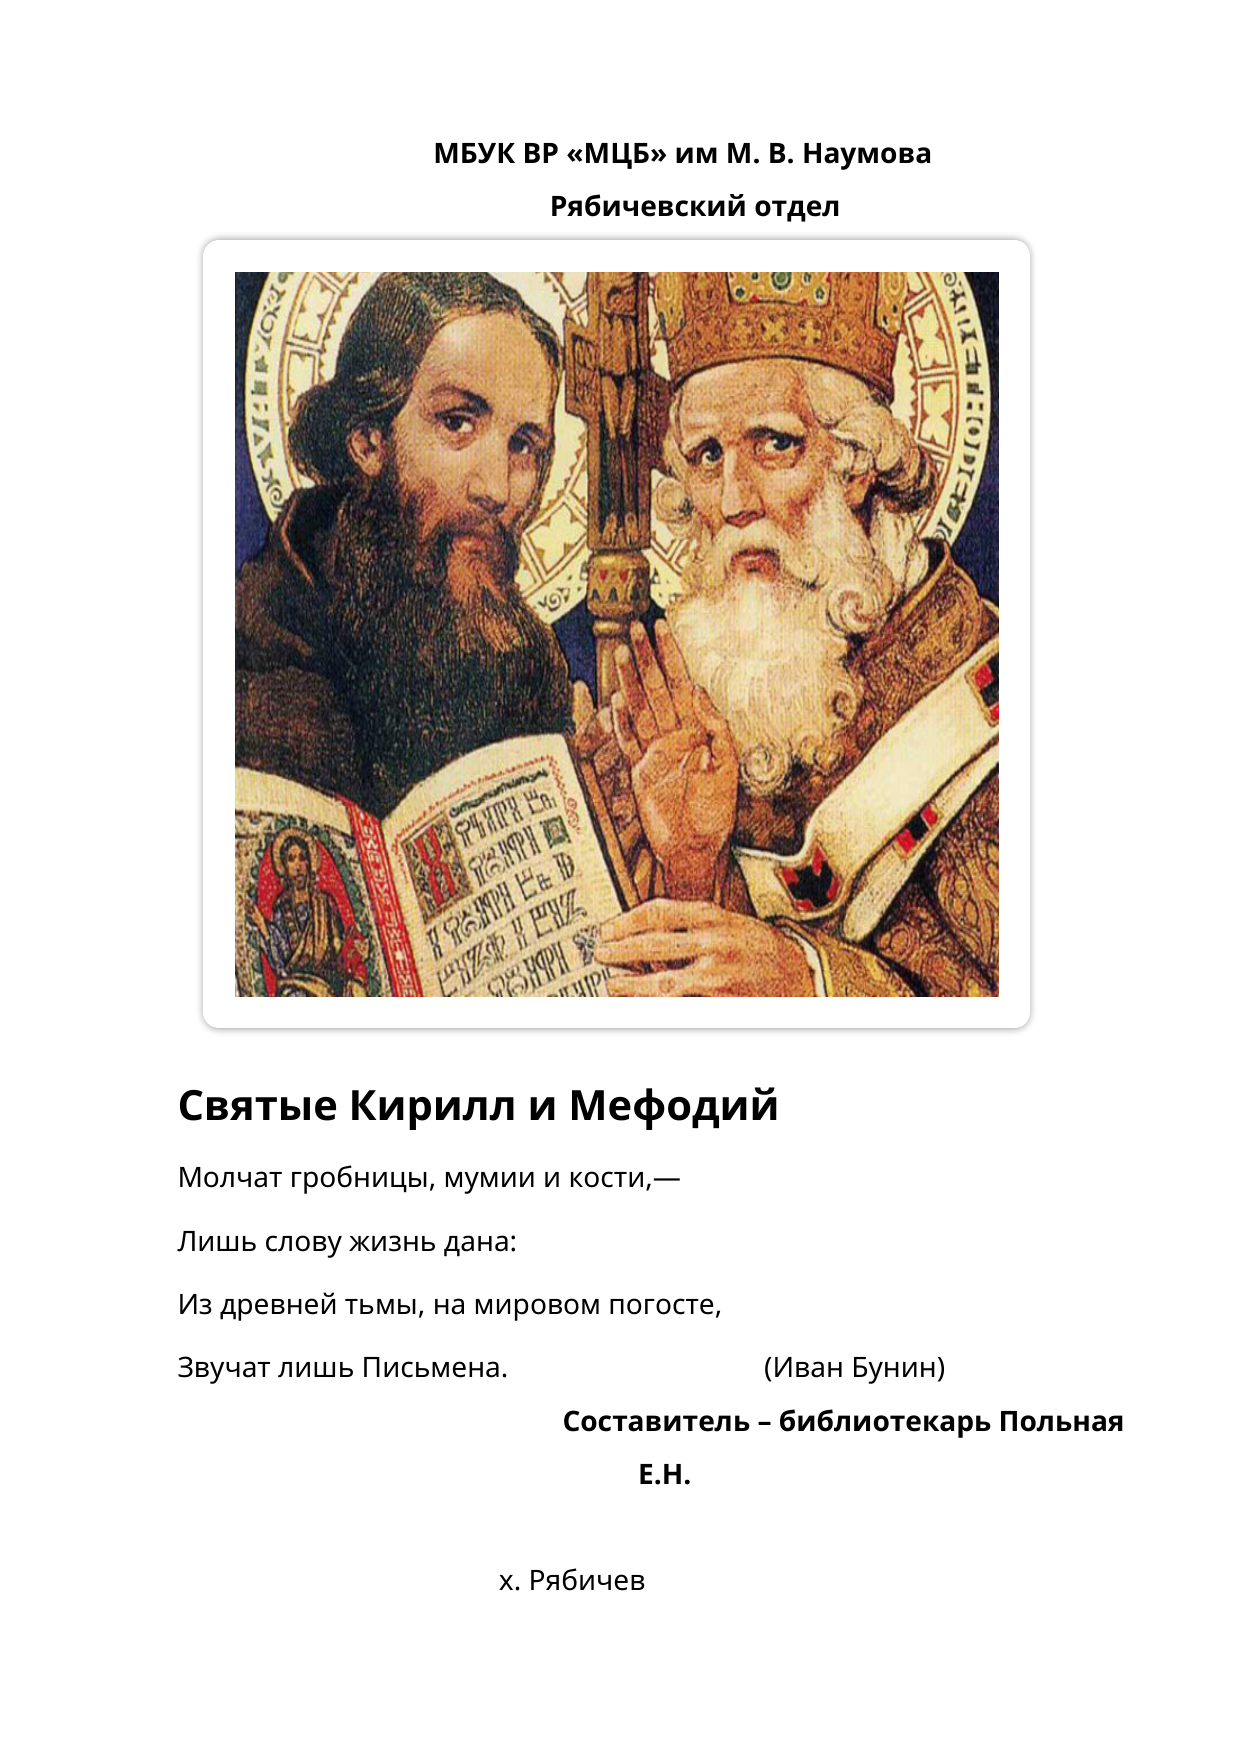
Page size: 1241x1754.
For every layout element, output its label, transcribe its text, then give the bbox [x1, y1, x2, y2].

picture [235, 272, 999, 997]
text х. Рябичев [177, 1545, 1152, 1598]
text МБУК ВР «МЦБ» им М. В. Наумова [177, 118, 1152, 171]
text Лишь слову жизнь дана: [177, 1221, 1152, 1259]
text Молчат гробницы, мумии и кости,— [177, 1158, 1152, 1196]
text Из древней тьмы, на мировом погосте, [177, 1284, 1152, 1323]
text Составитель – библиотекарь Польная Е.Н. [177, 1386, 1152, 1492]
text Звучат лишь Письмена. (Иван Бунин) [177, 1348, 1152, 1386]
